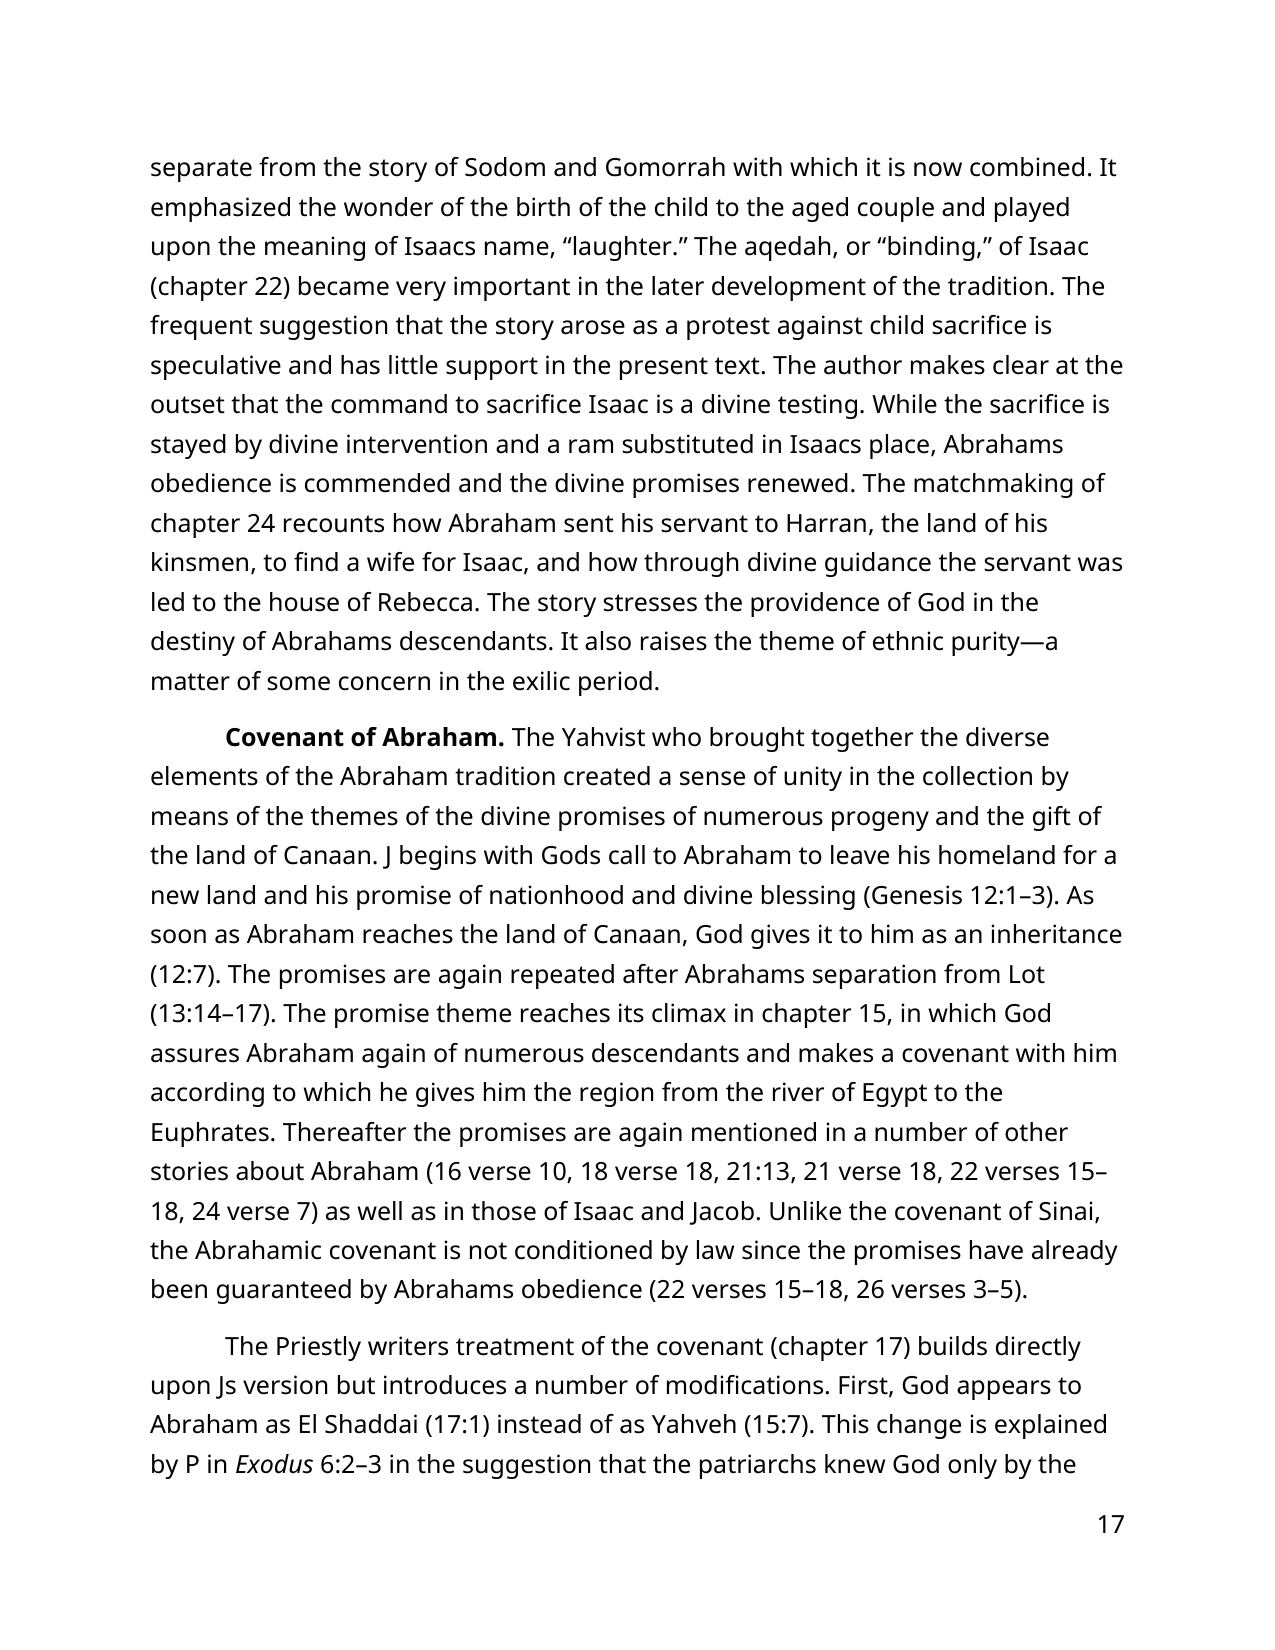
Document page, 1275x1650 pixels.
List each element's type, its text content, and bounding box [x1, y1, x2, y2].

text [150, 1328, 1125, 1481]
text Covenant of Abraham. The Yahvist who brought together the diverse elements of the Abraham tradition created a sense of unity in the collection by means of the themes of the divine promises of numerous progeny and the gift of the land of Canaan. J begins with Gods call to Abraham to leave his homeland for a new land and his promise of nationhood and divine blessing (Genesis 12:1–3). As soon as Abraham reaches the land of Canaan, God gives it to him as an inheritance (12:7). The promises are again repeated after Abrahams separation from Lot (13:14–17). The promise theme reaches its climax in chapter 15, in which God assures Abraham again of numerous descendants and makes a covenant with him according to which he gives him the region from the river of Egypt to the Euphrates. Thereafter the promises are again mentioned in a number of other stories about Abraham (16 verse 10, 18 verse 18, 21:13, 21 verse 18, 22 verses 15–18, 24 verse 7) as well as in those of Isaac and Jacob. Unlike the covenant of Sinai, the Abrahamic covenant is not conditioned by law since the promises have already been guaranteed by Abrahams obedience (22 verses 15–18, 26 verses 3–5). [150, 719, 1125, 1306]
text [150, 150, 1125, 697]
